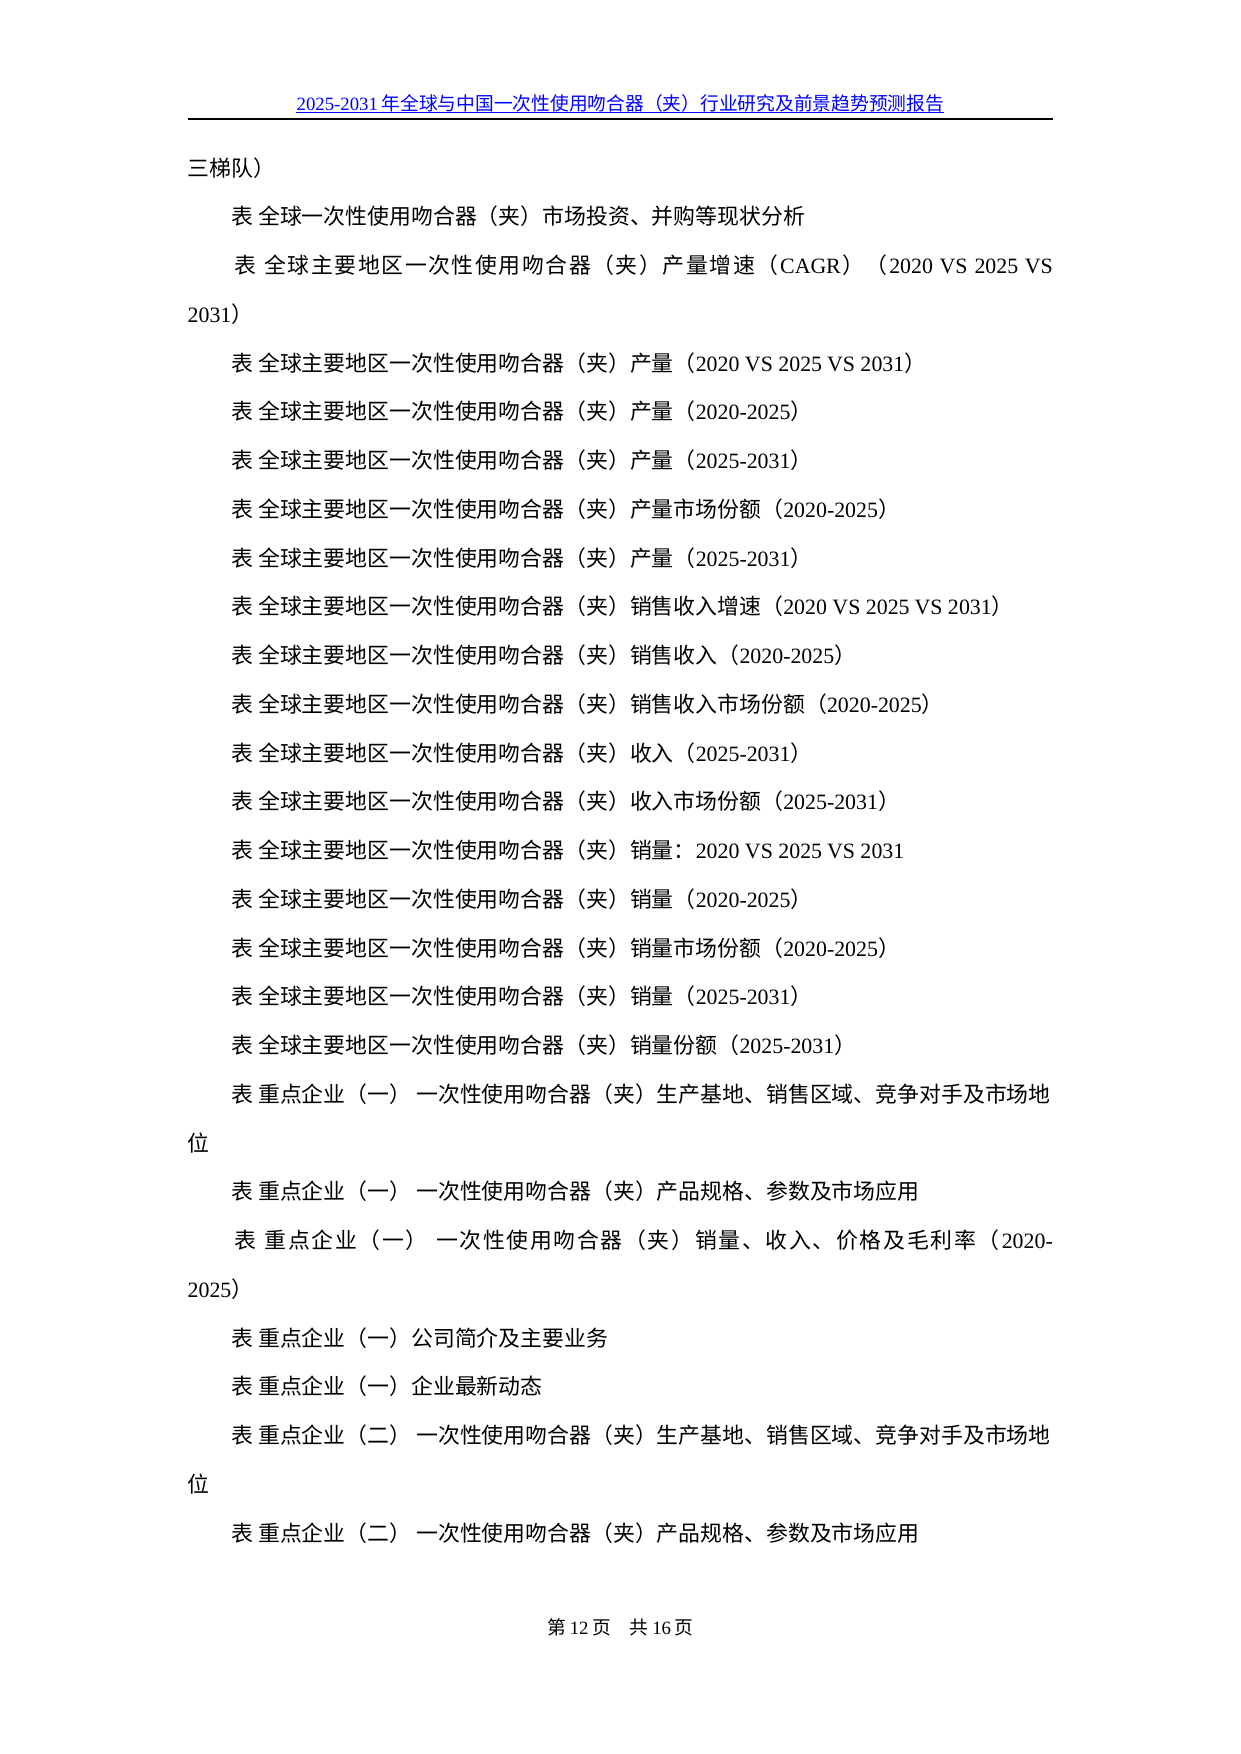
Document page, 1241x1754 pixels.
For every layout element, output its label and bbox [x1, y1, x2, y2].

text [187, 150, 1053, 1548]
